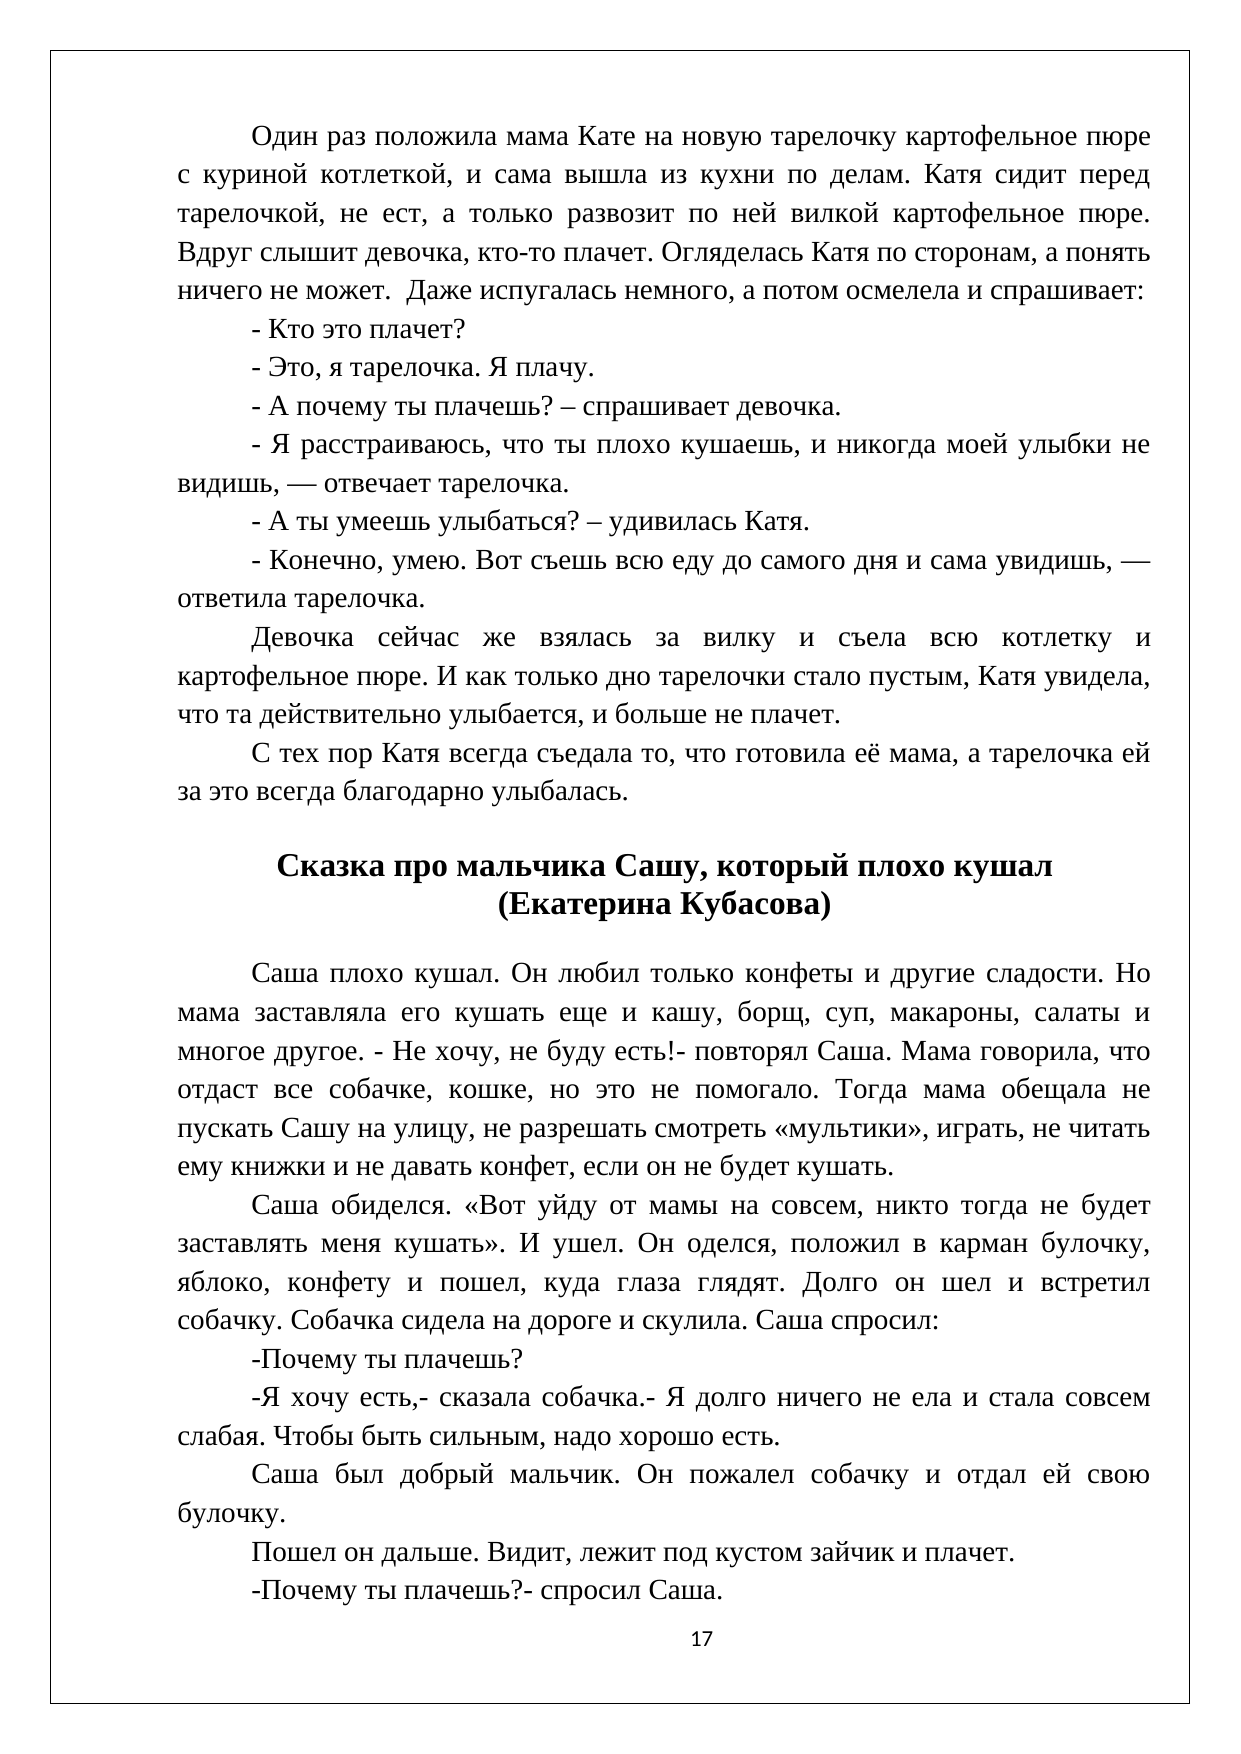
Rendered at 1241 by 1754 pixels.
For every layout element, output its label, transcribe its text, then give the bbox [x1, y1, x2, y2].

text - А ты умеешь улыбаться? – удивилась Катя. [177, 503, 1152, 537]
text - Это, я тарелочка. Я плачу. [177, 349, 1152, 383]
text Один раз положила мама Кате на новую тарелочку картофельное пюре с куриной котлеткой, и сама вышла из кухни по делам. Катя сидит перед тарелочкой, не ест, а только развозит по ней вилкой картофельное пюре. Вдруг слышит девочка, кто-то плачет. Огляделась Катя по сторонам, а понять ничего не может. Даже испугалась немного, а потом осмелела и спрашивает: [177, 118, 1152, 306]
text - Я расстраиваюсь, что ты плохо кушаешь, и никогда моей улыбки не видишь, — отвечает тарелочка. [177, 426, 1152, 498]
text -Почему ты плачешь? [177, 1341, 1152, 1374]
text Пошел он дальше. Видит, лежит под кустом зайчик и плачет. [177, 1534, 1152, 1567]
text С тех пор Катя всегда съедала то, что готовила её мама, а тарелочка ей за это всегда благодарно улыбалась. [177, 735, 1152, 807]
text -Я хочу есть,- сказала собачка.- Я долго ничего не ела и стала совсем слабая. Чтобы быть сильным, надо хорошо есть. [177, 1379, 1152, 1452]
text Саша обиделся. «Вот уйду от мамы на совсем, никто тогда не будет заставлять меня кушать». И ушел. Он оделся, положил в карман булочку, яблоко, конфету и пошел, куда глаза глядят. Долго он шел и встретил собачку. Собачка сидела на дороге и скулила. Саша спросил: [177, 1187, 1152, 1336]
text Саша был добрый мальчик. Он пожалел собачку и отдал ей свою булочку. [177, 1457, 1152, 1529]
text Сказка про мальчика Сашу, который плохо кушал [177, 845, 1152, 884]
text (Екатерина Кубасова) [177, 884, 1152, 922]
text - А почему ты плачешь? – спрашивает девочка. [177, 388, 1152, 421]
text -Почему ты плачешь?- спросил Саша. [177, 1572, 1152, 1606]
text - Конечно, умею. Вот съешь всю еду до самого дня и сама увидишь, — ответила тарелочка. [177, 542, 1152, 614]
text Саша плохо кушал. Он любил только конфеты и другие сладости. Но мама заставляла его кушать еще и кашу, борщ, суп, макароны, салаты и многое другое. - Не хочу, не буду есть!- повторял Саша. Мама говорила, что отдаст все собачке, кошке, но это не помогало. Тогда мама обещала не пускать Сашу на улицу, не разрешать смотреть «мультики», играть, не читать ему книжки и не давать конфет, если он не будет кушать. [177, 956, 1152, 1182]
text - Кто это плачет? [177, 311, 1152, 344]
text Девочка сейчас же взялась за вилку и съела всю котлетку и картофельное пюре. И как только дно тарелочки стало пустым, Катя увидела, что та действительно улыбается, и больше не плачет. [177, 619, 1152, 730]
